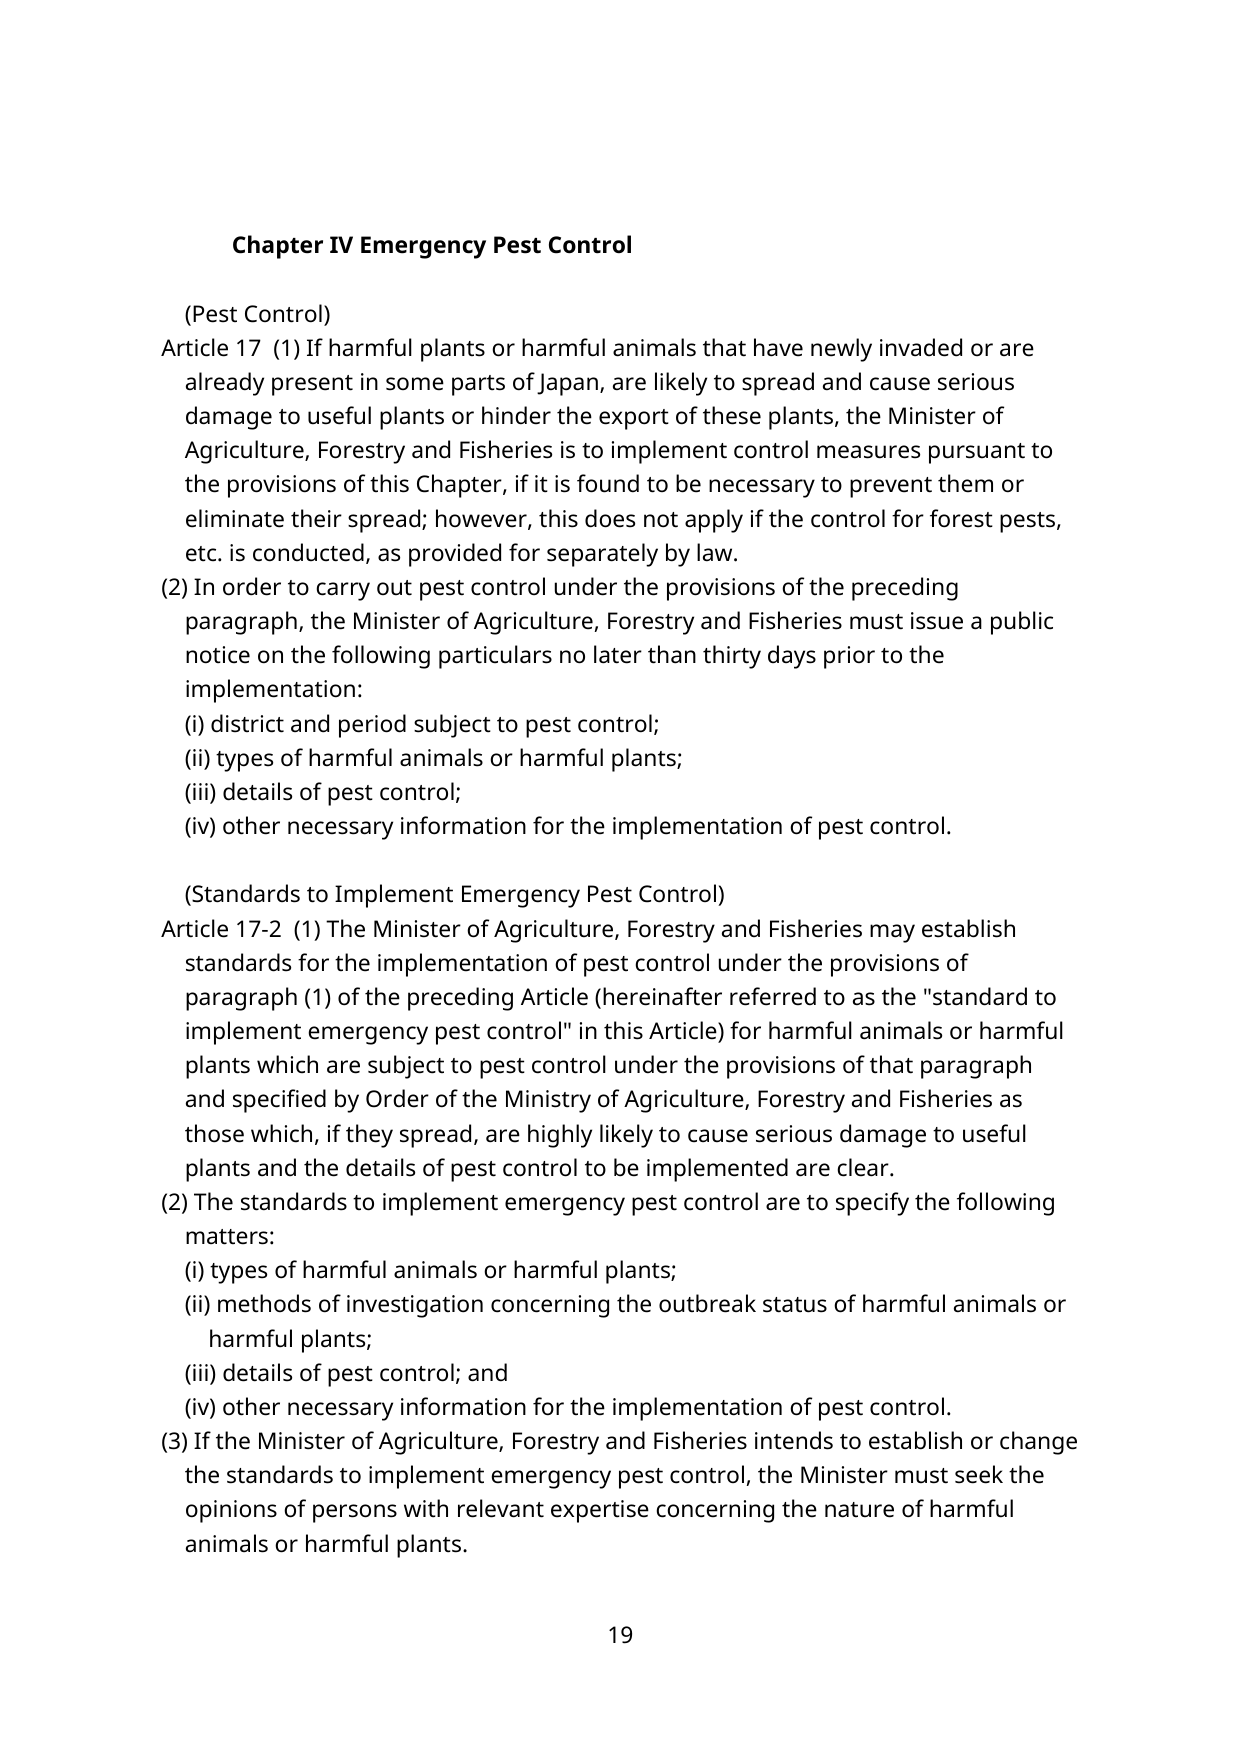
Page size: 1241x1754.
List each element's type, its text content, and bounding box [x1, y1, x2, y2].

text (3) If the Minister of Agriculture, Forestry and Fisheries intends to establish or change the standards to implement emergency pest control, the Minister must seek the opinions of persons with relevant expertise concerning the nature of harmful animals or harmful plants. [161, 1424, 1079, 1560]
text Chapter IV Emergency Pest Control [230, 228, 1079, 262]
text (iv) other necessary information for the implementation of pest control. [184, 1389, 1079, 1424]
text (i) district and period subject to pest control; [184, 706, 1079, 740]
text (2) In order to carry out pest control under the provisions of the preceding paragraph, the Minister of Agriculture, Forestry and Fisheries must issue a public notice on the following particulars no later than thirty days prior to the implementation: [161, 569, 1079, 706]
text (iv) other necessary information for the implementation of pest control. [184, 809, 1079, 843]
text (Standards to Implement Emergency Pest Control) [184, 877, 1079, 911]
text (iii) details of pest control; and [184, 1355, 1079, 1389]
text (ii) types of harmful animals or harmful plants; [184, 740, 1079, 774]
text Article 17 (1) If harmful plants or harmful animals that have newly invaded or are already present in some parts of Japan, are likely to spread and cause serious damage to useful plants or hinder the export of these plants, the Minister of Agriculture, Forestry and Fisheries is to implement control measures pursuant to the provisions of this Chapter, if it is found to be necessary to prevent them or eliminate their spread; however, this does not apply if the control for forest pests, etc. is conducted, as provided for separately by law. [161, 330, 1079, 569]
text (ii) methods of investigation concerning the outbreak status of harmful animals or harmful plants; [184, 1287, 1079, 1355]
text (i) types of harmful animals or harmful plants; [184, 1253, 1079, 1287]
text (Pest Control) [184, 296, 1079, 330]
text (iii) details of pest control; [184, 774, 1079, 809]
text Article 17-2 (1) The Minister of Agriculture, Forestry and Fisheries may establish standards for the implementation of pest control under the provisions of paragraph (1) of the preceding Article (hereinafter referred to as the "standard to implement emergency pest control" in this Article) for harmful animals or harmful plants which are subject to pest control under the provisions of that paragraph and specified by Order of the Ministry of Agriculture, Forestry and Fisheries as those which, if they spread, are highly likely to cause serious damage to useful plants and the details of pest control to be implemented are clear. [161, 911, 1079, 1184]
text (2) The standards to implement emergency pest control are to specify the following matters: [161, 1184, 1079, 1253]
